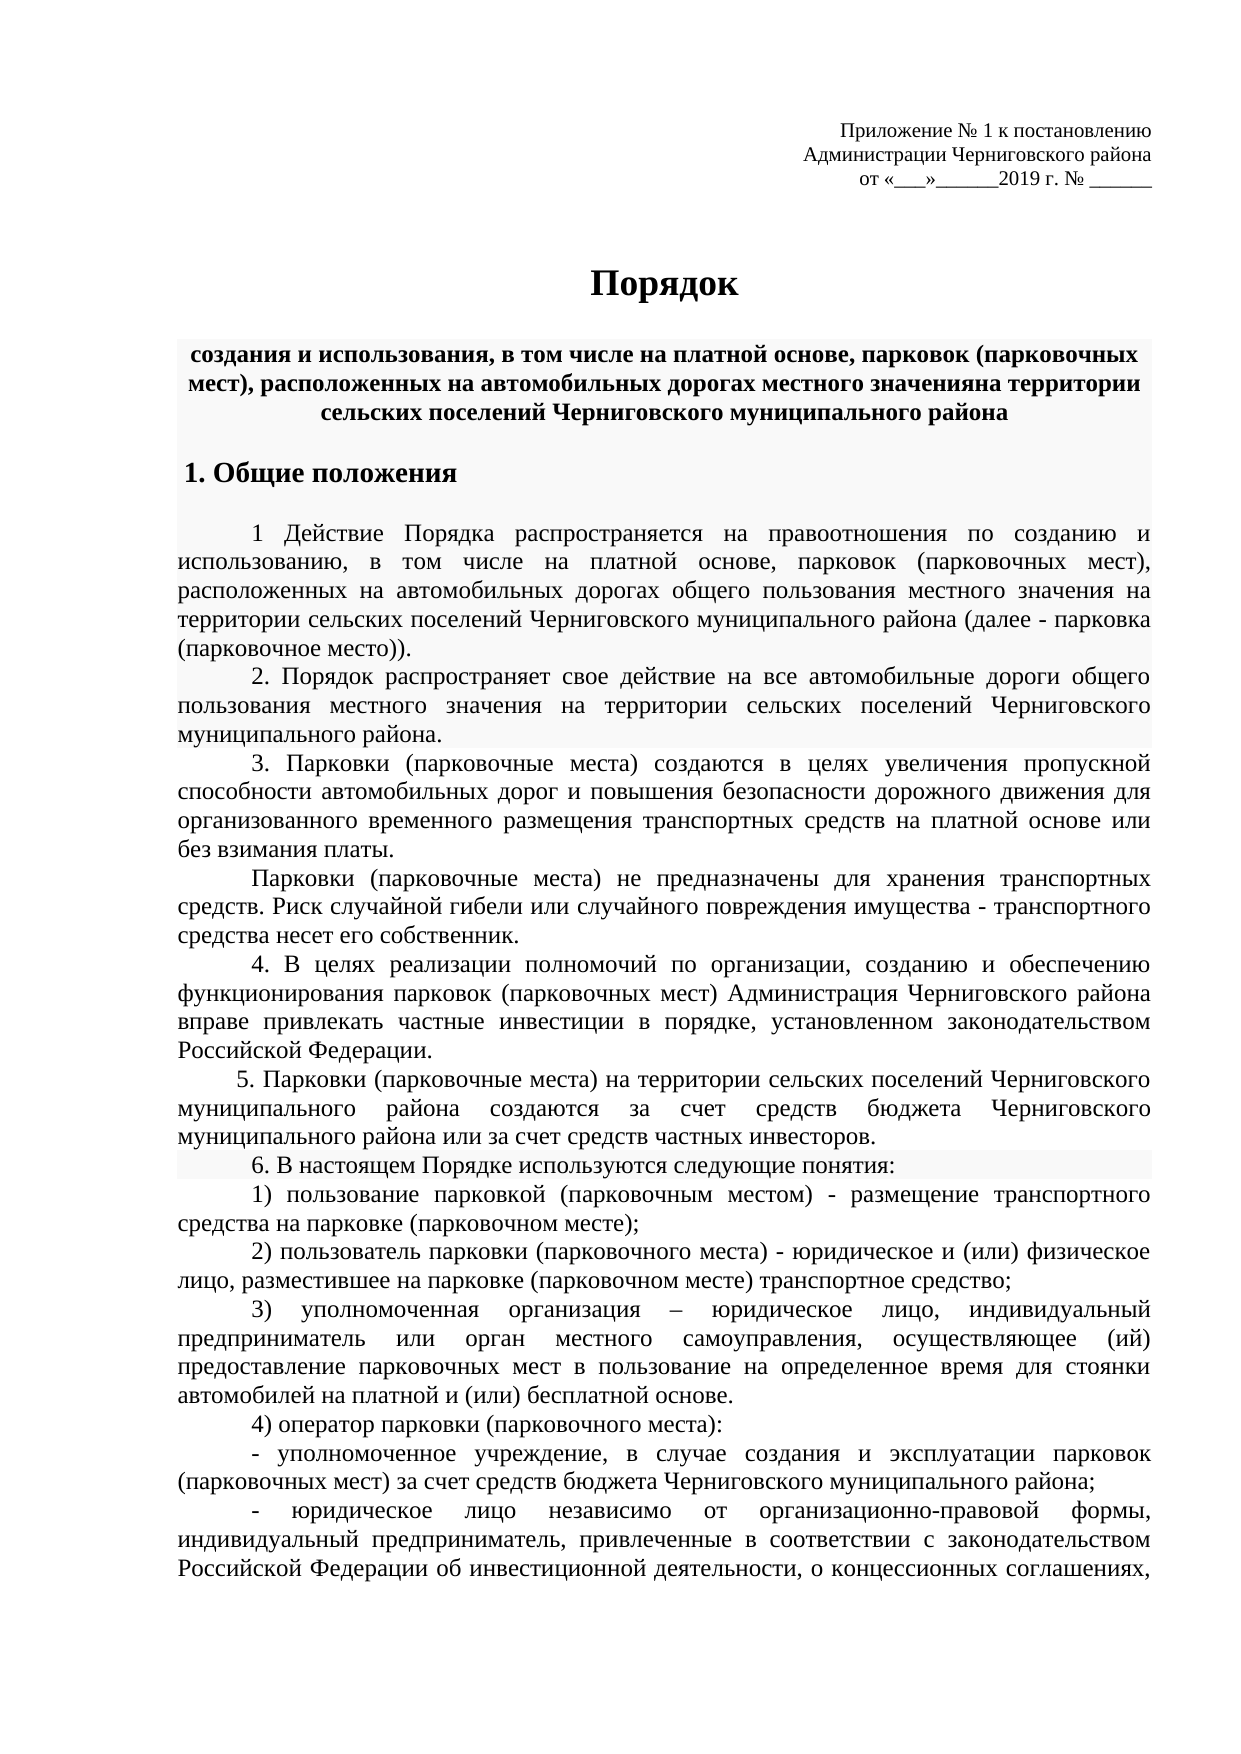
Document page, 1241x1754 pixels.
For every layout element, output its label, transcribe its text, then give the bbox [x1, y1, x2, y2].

text - уполномоченное учреждение, в случае создания и эксплуатации парковок (парковочных мест) за счет средств бюджета Черниговского муниципального района; [177, 1438, 1152, 1495]
text 3. Парковки (парковочные места) создаются в целях увеличения пропускной способности автомобильных дорог и повышения безопасности дорожного движения для организованного временного размещения транспортных средств на платной основе или без взимания платы. [177, 748, 1152, 863]
text создания и использования, в том числе на платной основе, парковок (парковочных мест), расположенных на автомобильных дорогах местного значенияна территории сельских поселений Черниговского муниципального района [177, 339, 1152, 426]
text Парковки (парковочные места) не предназначены для хранения транспортных средств. Риск случайной гибели или случайного повреждения имущества - транспортного средства несет его собственник. [177, 863, 1152, 949]
text 1. Общие положения [177, 455, 1152, 488]
text 5. Парковки (парковочные места) на территории сельских поселений Черниговского муниципального района создаются за счет средств бюджета Черниговского муниципального района или за счет средств частных инвесторов. [177, 1064, 1152, 1150]
text 3) уполномоченная организация – юридическое лицо, индивидуальный предприниматель или орган местного самоуправления, осуществляющее (ий) предоставление парковочных мест в пользование на определенное время для стоянки автомобилей на платной и (или) бесплатной основе. [177, 1294, 1152, 1409]
text 4) оператор парковки (парковочного места): [177, 1409, 1152, 1438]
text 6. В настоящем Порядке используются следующие понятия: [177, 1150, 1152, 1179]
text 4. В целях реализации полномочий по организации, созданию и обеспечению функционирования парковок (парковочных мест) Администрация Черниговского района вправе привлекать частные инвестиции в порядке, установленном законодательством Российской Федерации. [177, 949, 1152, 1064]
text Администрации Черниговского района [177, 142, 1152, 166]
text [177, 1495, 1152, 1581]
text 2) пользователь парковки (парковочного места) - юридическое и (или) физическое лицо, разместившее на парковке (парковочном месте) транспортное средство; [177, 1236, 1152, 1294]
text от «___»______2019 г. № ______ [177, 166, 1152, 190]
text Порядок [177, 261, 1152, 304]
text Приложение № 1 к постановлению [177, 118, 1152, 142]
text 1) пользование парковкой (парковочным местом) - размещение транспортного средства на парковке (парковочном месте); [177, 1179, 1152, 1236]
text 2. Порядок распространяет свое действие на все автомобильные дороги общего пользования местного значения на территории сельских поселений Черниговского муниципального района. [177, 661, 1152, 748]
text 1 Действие Порядка распространяется на правоотношения по созданию и использованию, в том числе на платной основе, парковок (парковочных мест), расположенных на автомобильных дорогах общего пользования местного значения на территории сельских поселений Черниговского муниципального района (далее - парковка (парковочное место)). [177, 518, 1152, 661]
